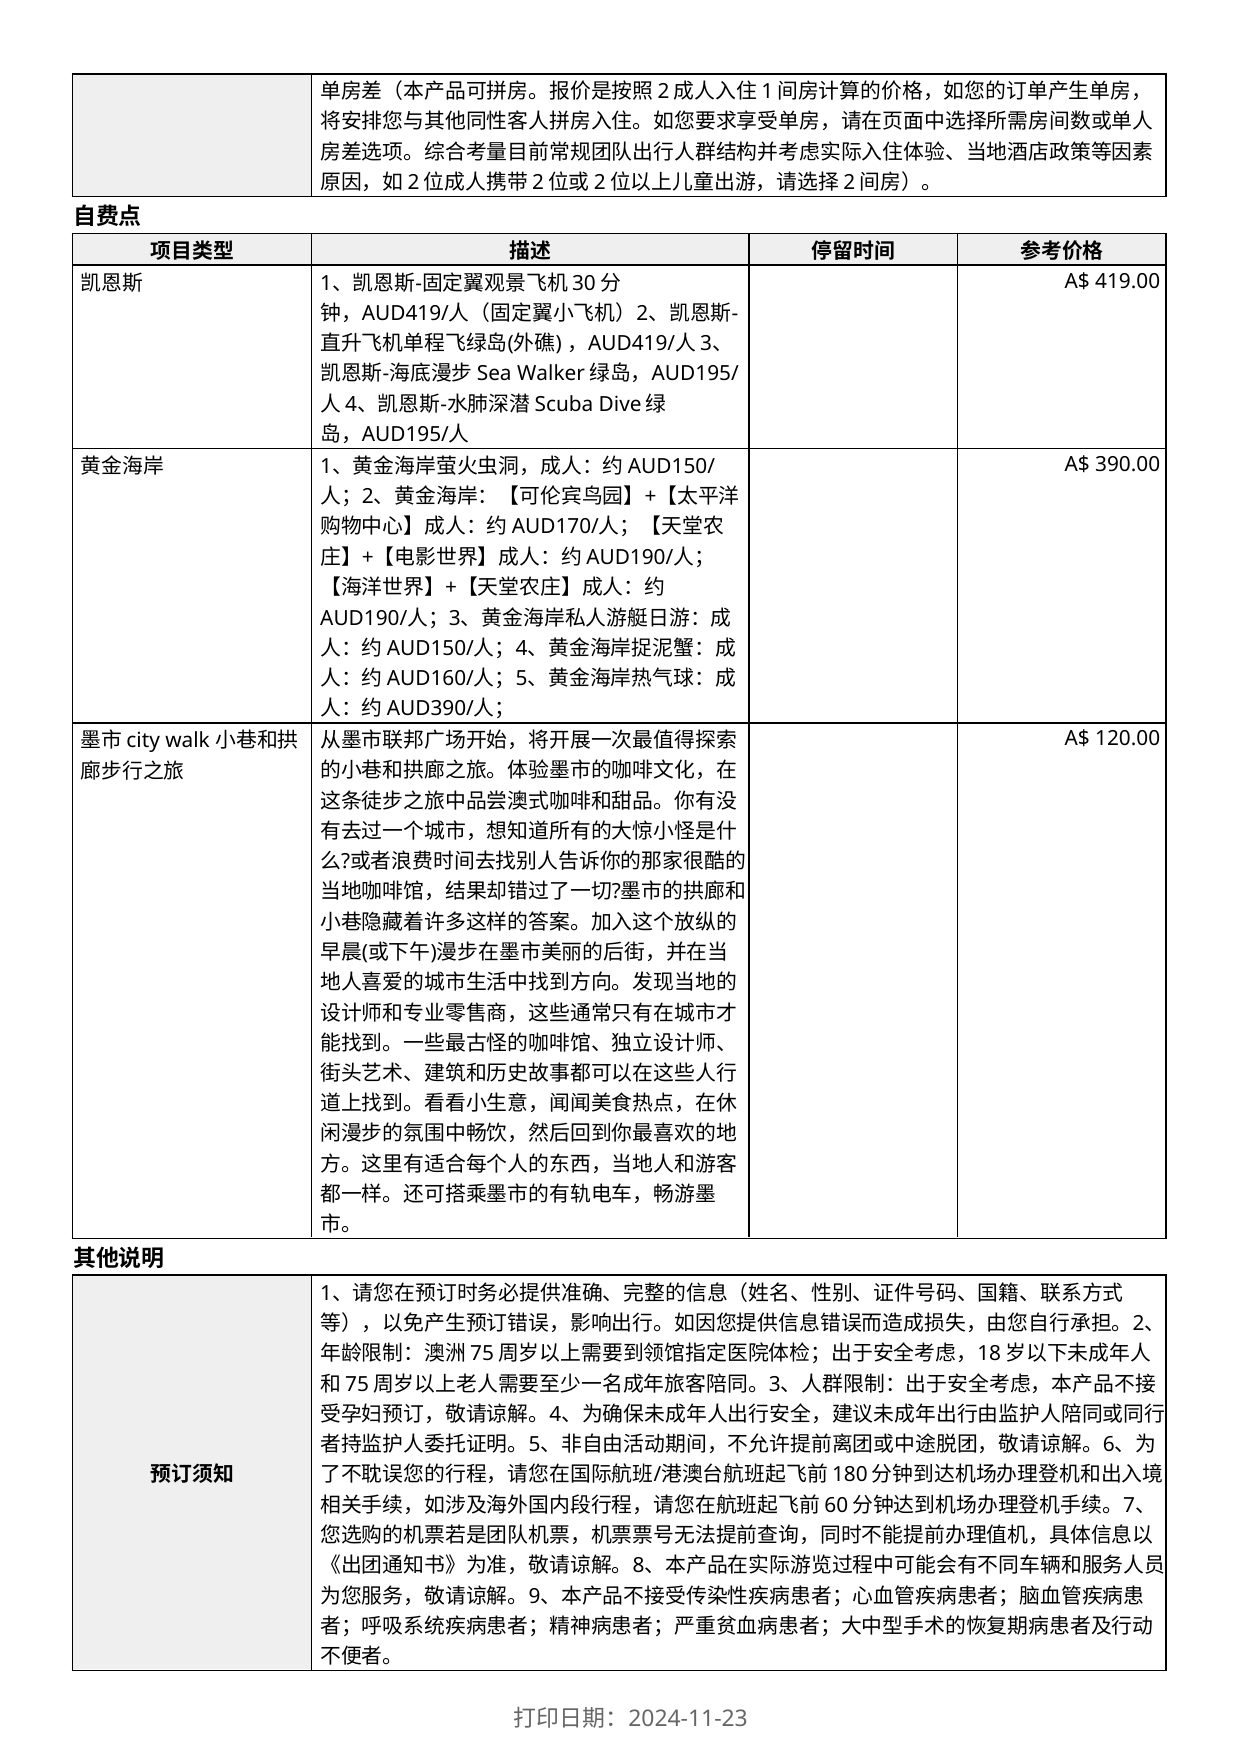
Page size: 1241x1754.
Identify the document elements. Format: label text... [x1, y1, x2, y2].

table_cell [750, 724, 957, 1237]
table_cell 从墨市联邦广场开始，将开展一次最值得探索的小巷和拱廊之旅。体验墨市的咖啡文化，在这条徒步之旅中品尝澳式咖啡和甜品。你有没有去过一个城市，想知道所有的大惊小怪是什么?或者浪费时间去找别人告诉你的那家很酷的当地咖啡馆，结果却错过了一切?墨市的拱廊和小巷隐藏着许多这样的答案。 [312, 724, 748, 1237]
table_cell 1、出入境个人物品海关征税； [312, 75, 1165, 196]
table_cell 墨市city walk 小巷和拱廊步行之旅 [73, 724, 311, 1237]
table_header 停留时间 [750, 234, 957, 264]
table_header 1、请您在预订时务必提供准确、完整的信息（姓名、性别、证件号码、国籍、联系方式等），以免产生预订错误，影响出行。如因您提供信息错误而造成损失，由您自行承担。 [312, 1276, 1165, 1669]
table_cell A$ 120.00 [958, 724, 1165, 1237]
table_cell [750, 266, 957, 448]
table_cell 凯恩斯 [73, 266, 311, 448]
text 其他说明 [73, 1240, 1167, 1273]
table_header 描述 [312, 234, 748, 264]
table_cell 黄金海岸 [73, 449, 311, 722]
text 自费点 [73, 198, 1167, 231]
table_header 项目类型 [73, 234, 311, 264]
table_cell A$ 419.00 [958, 266, 1165, 448]
table_cell 1、凯恩斯-固定翼观景飞机30分钟，AUD419/人（固定翼小飞机） [312, 266, 748, 448]
table_cell 1、黄金海岸萤火虫洞，成人：约AUD150/人； [312, 449, 748, 722]
table_cell A$ 390.00 [958, 449, 1165, 722]
table_header 预订须知 [73, 1276, 311, 1669]
table_header 参考价格 [958, 234, 1165, 264]
table_cell [750, 449, 957, 722]
table_cell 费用不包含 [73, 75, 311, 196]
